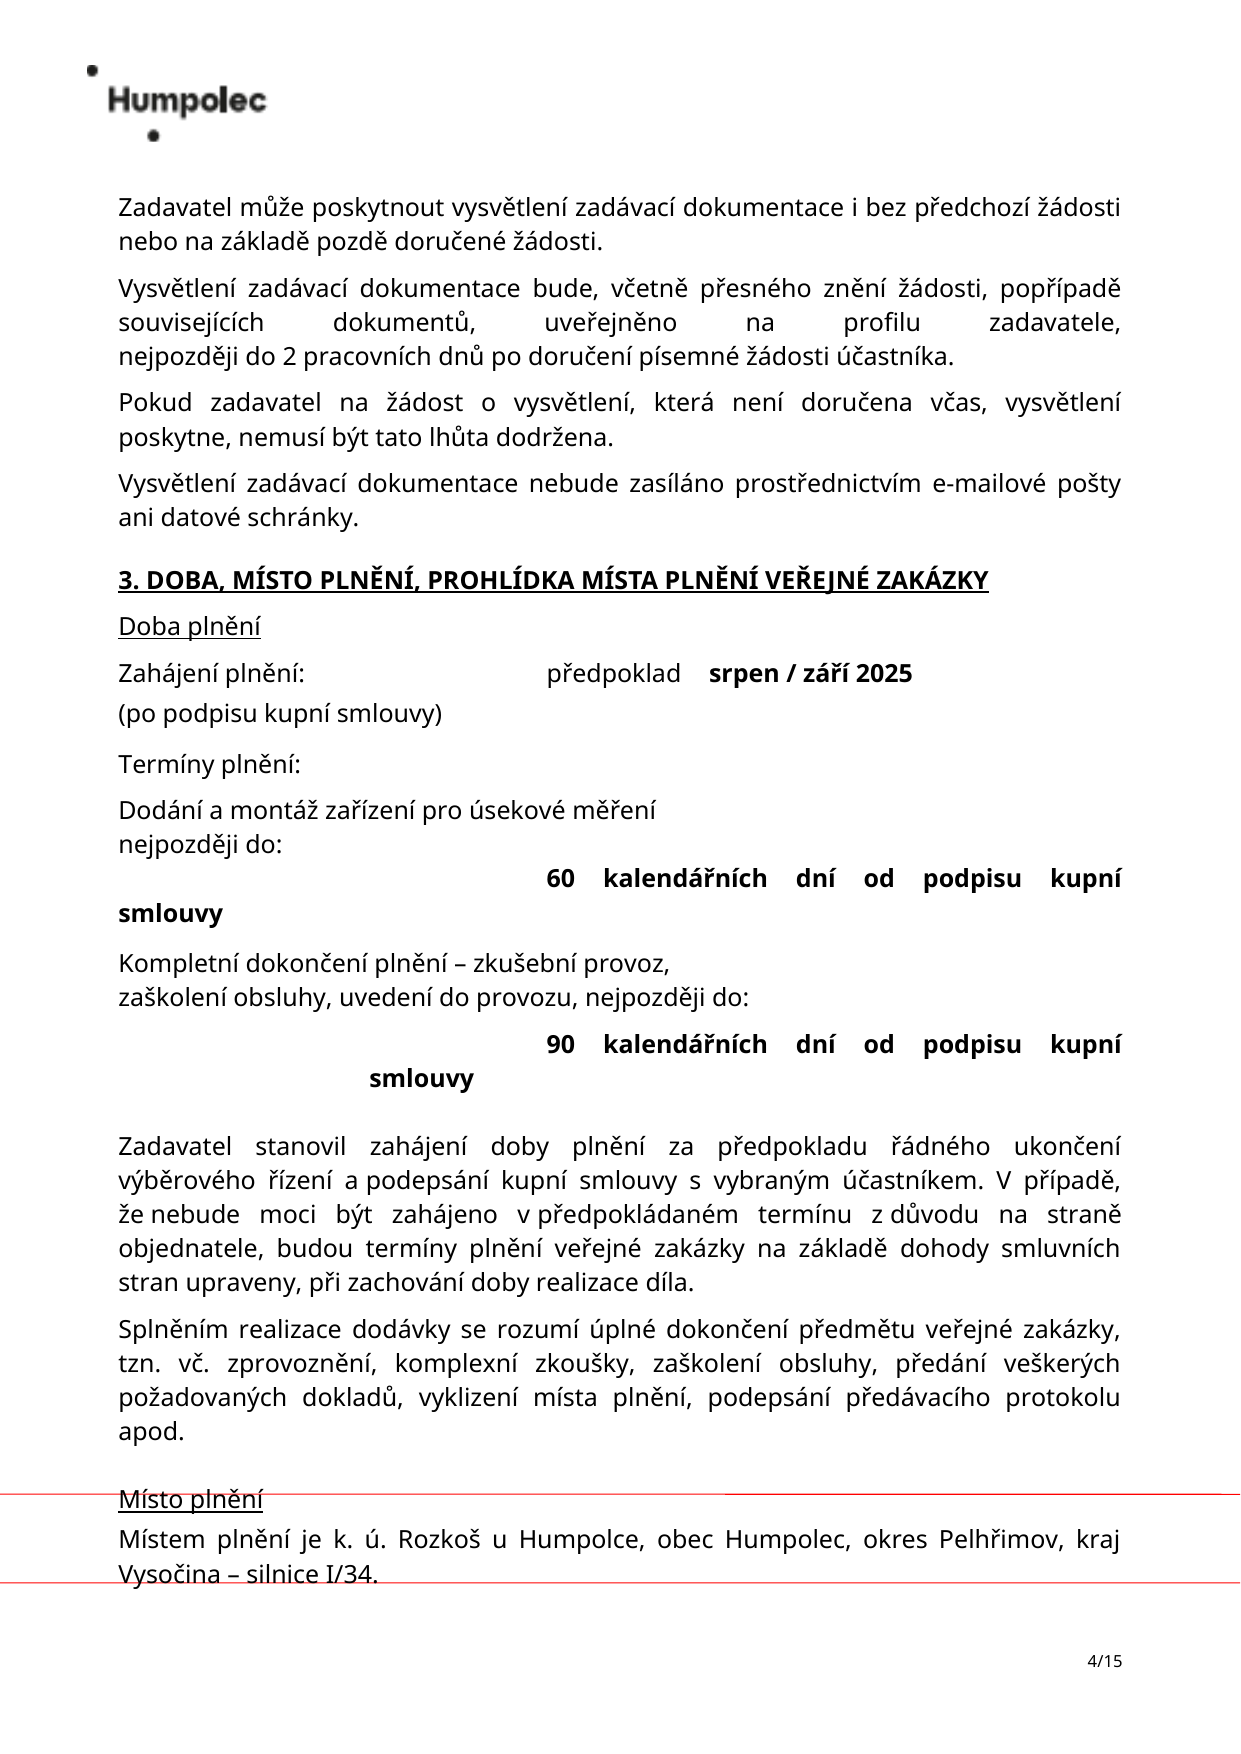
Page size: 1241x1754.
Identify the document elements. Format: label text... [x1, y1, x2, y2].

text 90 kalendářních dní od podpisu kupní smlouvy [118, 1027, 1122, 1095]
text Zahájení plnění: předpoklad srpen / září 2025 [118, 655, 1122, 689]
text zaškolení obsluhy, uvedení do provozu, nejpozději do: [118, 980, 1122, 1014]
text Vysvětlení zadávací dokumentace bude, včetně přesného znění žádosti, popřípadě souvisejících dokumentů, uveřejněno na profilu zadavatele, nejpozději do 2 pracovních dnů po doručení písemné žádosti účastníka. [118, 270, 1122, 373]
text 60 kalendářních dní od podpisu kupní smlouvy [118, 861, 1122, 929]
text Zadavatel může poskytnout vysvětlení zadávací dokumentace i bez předchozí žádosti nebo na základě pozdě doručené žádosti. [118, 190, 1122, 258]
text Termíny plnění: [118, 746, 1122, 781]
text (po podpisu kupní smlouvy) [118, 696, 1122, 730]
text Místem plnění je k. ú. Rozkoš u Humpolce, obec Humpolec, okres Pelhřimov, kraj Vysočina – silnice I/34. [118, 1522, 1122, 1590]
text Vysvětlení zadávací dokumentace nebude zasíláno prostřednictvím e-mailové pošty ani datové schránky. [118, 466, 1122, 534]
text Splněním realizace dodávky se rozumí úplné dokončení předmětu veřejné zakázky, tzn. vč. zprovoznění, komplexní zkoušky, zaškolení obsluhy, předání veškerých požadovaných dokladů, vyklizení místa plnění, podepsání předávacího protokolu apod. [118, 1312, 1122, 1448]
text Místo plnění [118, 1482, 1122, 1516]
text Doba plnění [118, 609, 1122, 643]
text Dodání a montáž zařízení pro úsekové měření [118, 793, 1122, 827]
text Pokud zadavatel na žádost o vysvětlení, která není doručena včas, vysvětlení poskytne, nemusí být tato lhůta dodržena. [118, 385, 1122, 453]
text Kompletní dokončení plnění – zkušební provoz, [118, 946, 1122, 980]
text Zadavatel stanovil zahájení doby plnění za předpokladu řádného ukončení výběrového řízení a podepsání kupní smlouvy s vybraným účastníkem. V případě, že nebude moci být zahájeno v předpokládaném termínu z důvodu na straně objednatele, budou termíny plnění veřejné zakázky na základě dohody smluvních stran upraveny, při zachování doby realizace díla. [118, 1129, 1122, 1299]
subtitle 3. DOBA, MÍSTO PLNĚNÍ, PROHLÍDKA MÍSTA PLNĚNÍ VEŘEJNÉ ZAKÁZKY [118, 562, 1119, 596]
text nejpozději do: [118, 827, 1122, 861]
